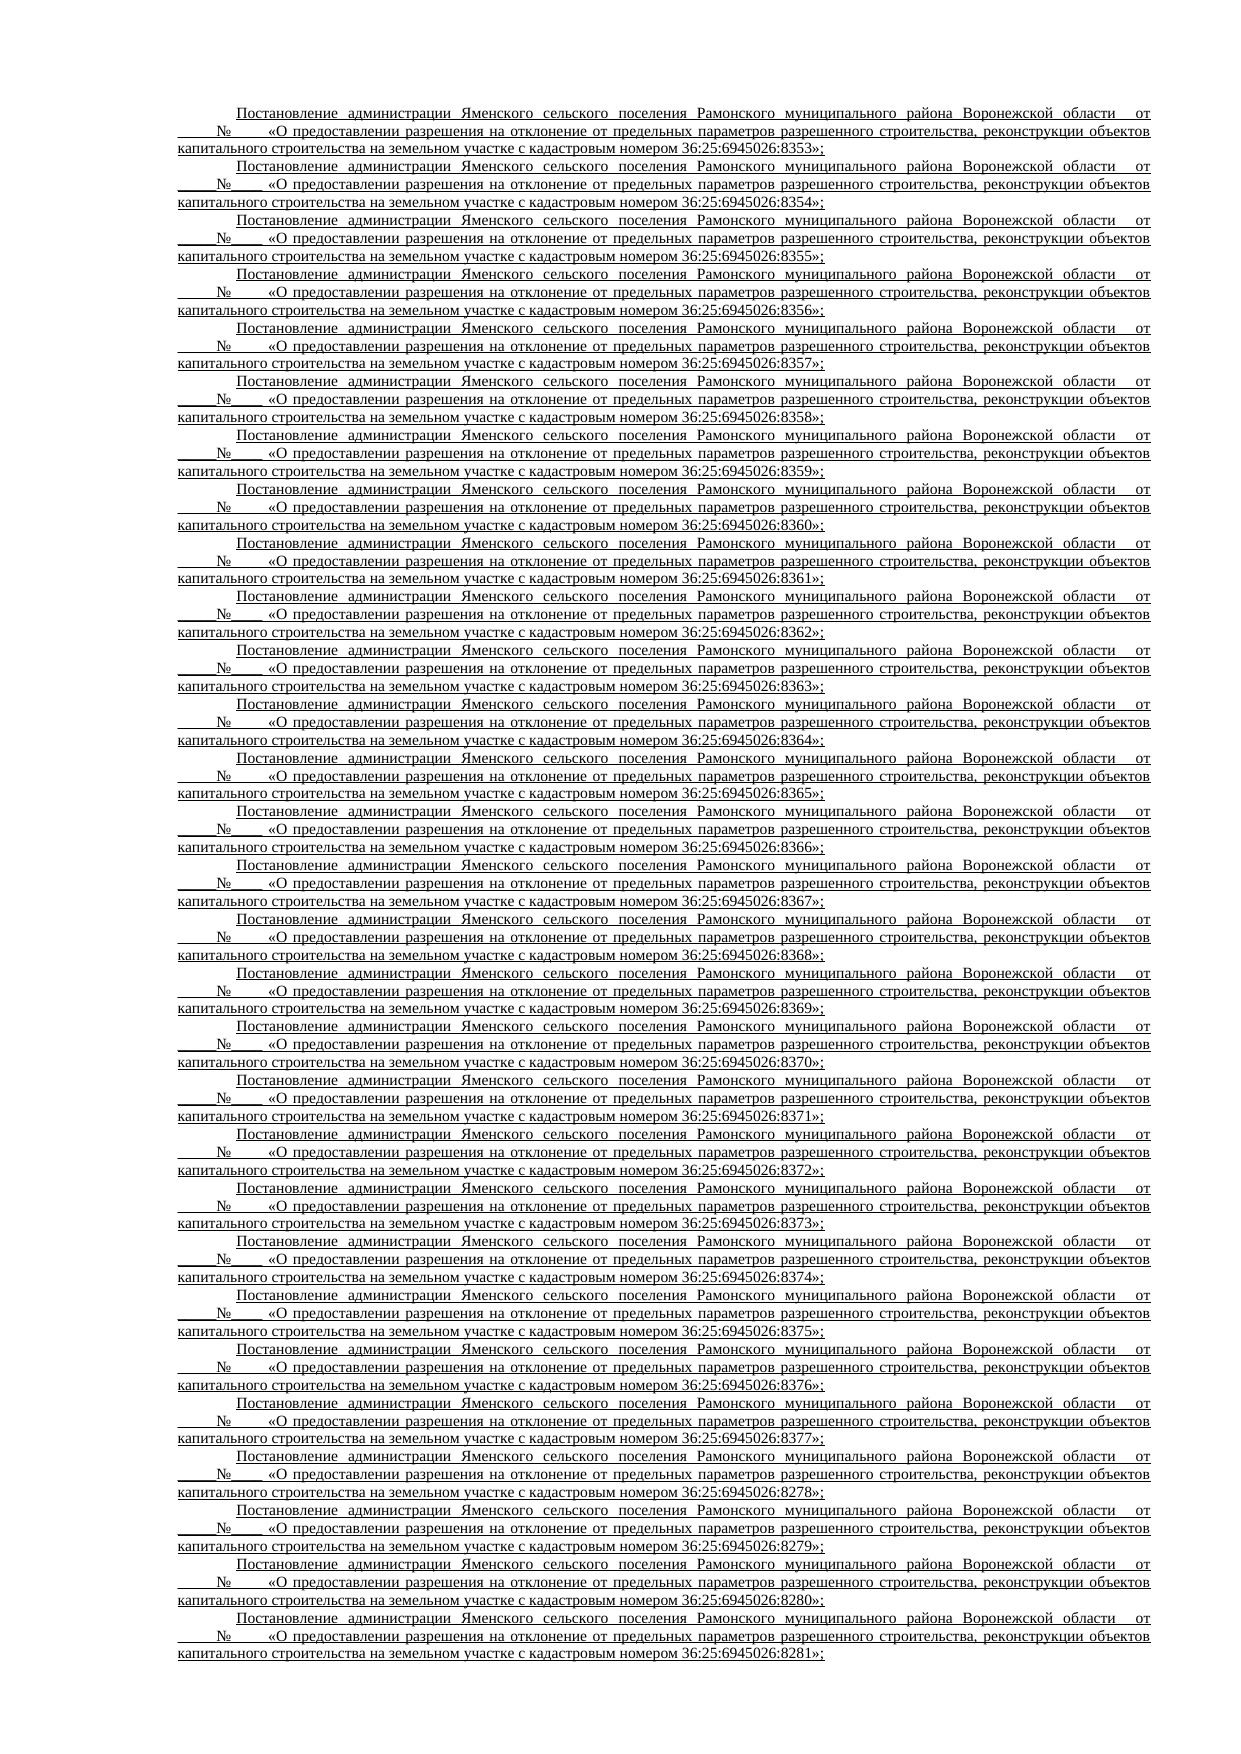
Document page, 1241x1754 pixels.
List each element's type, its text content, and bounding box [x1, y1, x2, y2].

text Постановление администрации Яменского сельского поселения Рамонского муниципального района Воронежской области от _____№____ «О предоставлении разрешения на отклонение от предельных параметров разрешенного строительства, реконструкции объектов капитального строительства на земельном участке с кадастровым номером 36:25:6945026:8359»; [177, 426, 1152, 480]
text Постановление администрации Яменского сельского поселения Рамонского муниципального района Воронежской области от _____№____ «О предоставлении разрешения на отклонение от предельных параметров разрешенного строительства, реконструкции объектов капитального строительства на земельном участке с кадастровым номером 36:25:6945026:8372»; [177, 1125, 1152, 1178]
text Постановление администрации Яменского сельского поселения Рамонского муниципального района Воронежской области от _____№____ «О предоставлении разрешения на отклонение от предельных параметров разрешенного строительства, реконструкции объектов капитального строительства на земельном участке с кадастровым номером 36:25:6945026:8365»; [177, 748, 1152, 802]
text Постановление администрации Яменского сельского поселения Рамонского муниципального района Воронежской области от _____№____ «О предоставлении разрешения на отклонение от предельных параметров разрешенного строительства, реконструкции объектов капитального строительства на земельном участке с кадастровым номером 36:25:6945026:8367»; [177, 856, 1152, 910]
text Постановление администрации Яменского сельского поселения Рамонского муниципального района Воронежской области от _____№____ «О предоставлении разрешения на отклонение от предельных параметров разрешенного строительства, реконструкции объектов капитального строительства на земельном участке с кадастровым номером 36:25:6945026:8374»; [177, 1232, 1152, 1286]
text Постановление администрации Яменского сельского поселения Рамонского муниципального района Воронежской области от _____№____ «О предоставлении разрешения на отклонение от предельных параметров разрешенного строительства, реконструкции объектов капитального строительства на земельном участке с кадастровым номером 36:25:6945026:8362»; [177, 587, 1152, 641]
text Постановление администрации Яменского сельского поселения Рамонского муниципального района Воронежской области от _____№____ «О предоставлении разрешения на отклонение от предельных параметров разрешенного строительства, реконструкции объектов капитального строительства на земельном участке с кадастровым номером 36:25:6945026:8364»; [177, 695, 1152, 748]
text Постановление администрации Яменского сельского поселения Рамонского муниципального района Воронежской области от _____№____ «О предоставлении разрешения на отклонение от предельных параметров разрешенного строительства, реконструкции объектов капитального строительства на земельном участке с кадастровым номером 36:25:6945026:8368»; [177, 910, 1152, 963]
text Постановление администрации Яменского сельского поселения Рамонского муниципального района Воронежской области от _____№____ «О предоставлении разрешения на отклонение от предельных параметров разрешенного строительства, реконструкции объектов капитального строительства на земельном участке с кадастровым номером 36:25:6945026:8366»; [177, 802, 1152, 856]
text Постановление администрации Яменского сельского поселения Рамонского муниципального района Воронежской области от _____№____ «О предоставлении разрешения на отклонение от предельных параметров разрешенного строительства, реконструкции объектов капитального строительства на земельном участке с кадастровым номером 36:25:6945026:8281»; [177, 1608, 1152, 1662]
text Постановление администрации Яменского сельского поселения Рамонского муниципального района Воронежской области от _____№____ «О предоставлении разрешения на отклонение от предельных параметров разрешенного строительства, реконструкции объектов капитального строительства на земельном участке с кадастровым номером 36:25:6945026:8278»; [177, 1447, 1152, 1501]
text Постановление администрации Яменского сельского поселения Рамонского муниципального района Воронежской области от _____№____ «О предоставлении разрешения на отклонение от предельных параметров разрешенного строительства, реконструкции объектов капитального строительства на земельном участке с кадастровым номером 36:25:6945026:8353»; [177, 103, 1152, 157]
text Постановление администрации Яменского сельского поселения Рамонского муниципального района Воронежской области от _____№____ «О предоставлении разрешения на отклонение от предельных параметров разрешенного строительства, реконструкции объектов капитального строительства на земельном участке с кадастровым номером 36:25:6945026:8354»; [177, 157, 1152, 211]
text Постановление администрации Яменского сельского поселения Рамонского муниципального района Воронежской области от _____№____ «О предоставлении разрешения на отклонение от предельных параметров разрешенного строительства, реконструкции объектов капитального строительства на земельном участке с кадастровым номером 36:25:6945026:8356»; [177, 265, 1152, 318]
text Постановление администрации Яменского сельского поселения Рамонского муниципального района Воронежской области от _____№____ «О предоставлении разрешения на отклонение от предельных параметров разрешенного строительства, реконструкции объектов капитального строительства на земельном участке с кадастровым номером 36:25:6945026:8279»; [177, 1501, 1152, 1555]
text Постановление администрации Яменского сельского поселения Рамонского муниципального района Воронежской области от _____№____ «О предоставлении разрешения на отклонение от предельных параметров разрешенного строительства, реконструкции объектов капитального строительства на земельном участке с кадастровым номером 36:25:6945026:8369»; [177, 963, 1152, 1017]
text Постановление администрации Яменского сельского поселения Рамонского муниципального района Воронежской области от _____№____ «О предоставлении разрешения на отклонение от предельных параметров разрешенного строительства, реконструкции объектов капитального строительства на земельном участке с кадастровым номером 36:25:6945026:8376»; [177, 1340, 1152, 1393]
text Постановление администрации Яменского сельского поселения Рамонского муниципального района Воронежской области от _____№____ «О предоставлении разрешения на отклонение от предельных параметров разрешенного строительства, реконструкции объектов капитального строительства на земельном участке с кадастровым номером 36:25:6945026:8280»; [177, 1555, 1152, 1608]
text Постановление администрации Яменского сельского поселения Рамонского муниципального района Воронежской области от _____№____ «О предоставлении разрешения на отклонение от предельных параметров разрешенного строительства, реконструкции объектов капитального строительства на земельном участке с кадастровым номером 36:25:6945026:8358»; [177, 372, 1152, 426]
text Постановление администрации Яменского сельского поселения Рамонского муниципального района Воронежской области от _____№____ «О предоставлении разрешения на отклонение от предельных параметров разрешенного строительства, реконструкции объектов капитального строительства на земельном участке с кадастровым номером 36:25:6945026:8363»; [177, 641, 1152, 695]
text Постановление администрации Яменского сельского поселения Рамонского муниципального района Воронежской области от _____№____ «О предоставлении разрешения на отклонение от предельных параметров разрешенного строительства, реконструкции объектов капитального строительства на земельном участке с кадастровым номером 36:25:6945026:8377»; [177, 1393, 1152, 1447]
text Постановление администрации Яменского сельского поселения Рамонского муниципального района Воронежской области от _____№____ «О предоставлении разрешения на отклонение от предельных параметров разрешенного строительства, реконструкции объектов капитального строительства на земельном участке с кадастровым номером 36:25:6945026:8360»; [177, 480, 1152, 533]
text Постановление администрации Яменского сельского поселения Рамонского муниципального района Воронежской области от _____№____ «О предоставлении разрешения на отклонение от предельных параметров разрешенного строительства, реконструкции объектов капитального строительства на земельном участке с кадастровым номером 36:25:6945026:8357»; [177, 318, 1152, 372]
text Постановление администрации Яменского сельского поселения Рамонского муниципального района Воронежской области от _____№____ «О предоставлении разрешения на отклонение от предельных параметров разрешенного строительства, реконструкции объектов капитального строительства на земельном участке с кадастровым номером 36:25:6945026:8373»; [177, 1178, 1152, 1232]
text Постановление администрации Яменского сельского поселения Рамонского муниципального района Воронежской области от _____№____ «О предоставлении разрешения на отклонение от предельных параметров разрешенного строительства, реконструкции объектов капитального строительства на земельном участке с кадастровым номером 36:25:6945026:8361»; [177, 533, 1152, 587]
text Постановление администрации Яменского сельского поселения Рамонского муниципального района Воронежской области от _____№____ «О предоставлении разрешения на отклонение от предельных параметров разрешенного строительства, реконструкции объектов капитального строительства на земельном участке с кадастровым номером 36:25:6945026:8370»; [177, 1017, 1152, 1071]
text Постановление администрации Яменского сельского поселения Рамонского муниципального района Воронежской области от _____№____ «О предоставлении разрешения на отклонение от предельных параметров разрешенного строительства, реконструкции объектов капитального строительства на земельном участке с кадастровым номером 36:25:6945026:8355»; [177, 211, 1152, 265]
text Постановление администрации Яменского сельского поселения Рамонского муниципального района Воронежской области от _____№____ «О предоставлении разрешения на отклонение от предельных параметров разрешенного строительства, реконструкции объектов капитального строительства на земельном участке с кадастровым номером 36:25:6945026:8375»; [177, 1286, 1152, 1340]
text Постановление администрации Яменского сельского поселения Рамонского муниципального района Воронежской области от _____№____ «О предоставлении разрешения на отклонение от предельных параметров разрешенного строительства, реконструкции объектов капитального строительства на земельном участке с кадастровым номером 36:25:6945026:8371»; [177, 1071, 1152, 1125]
